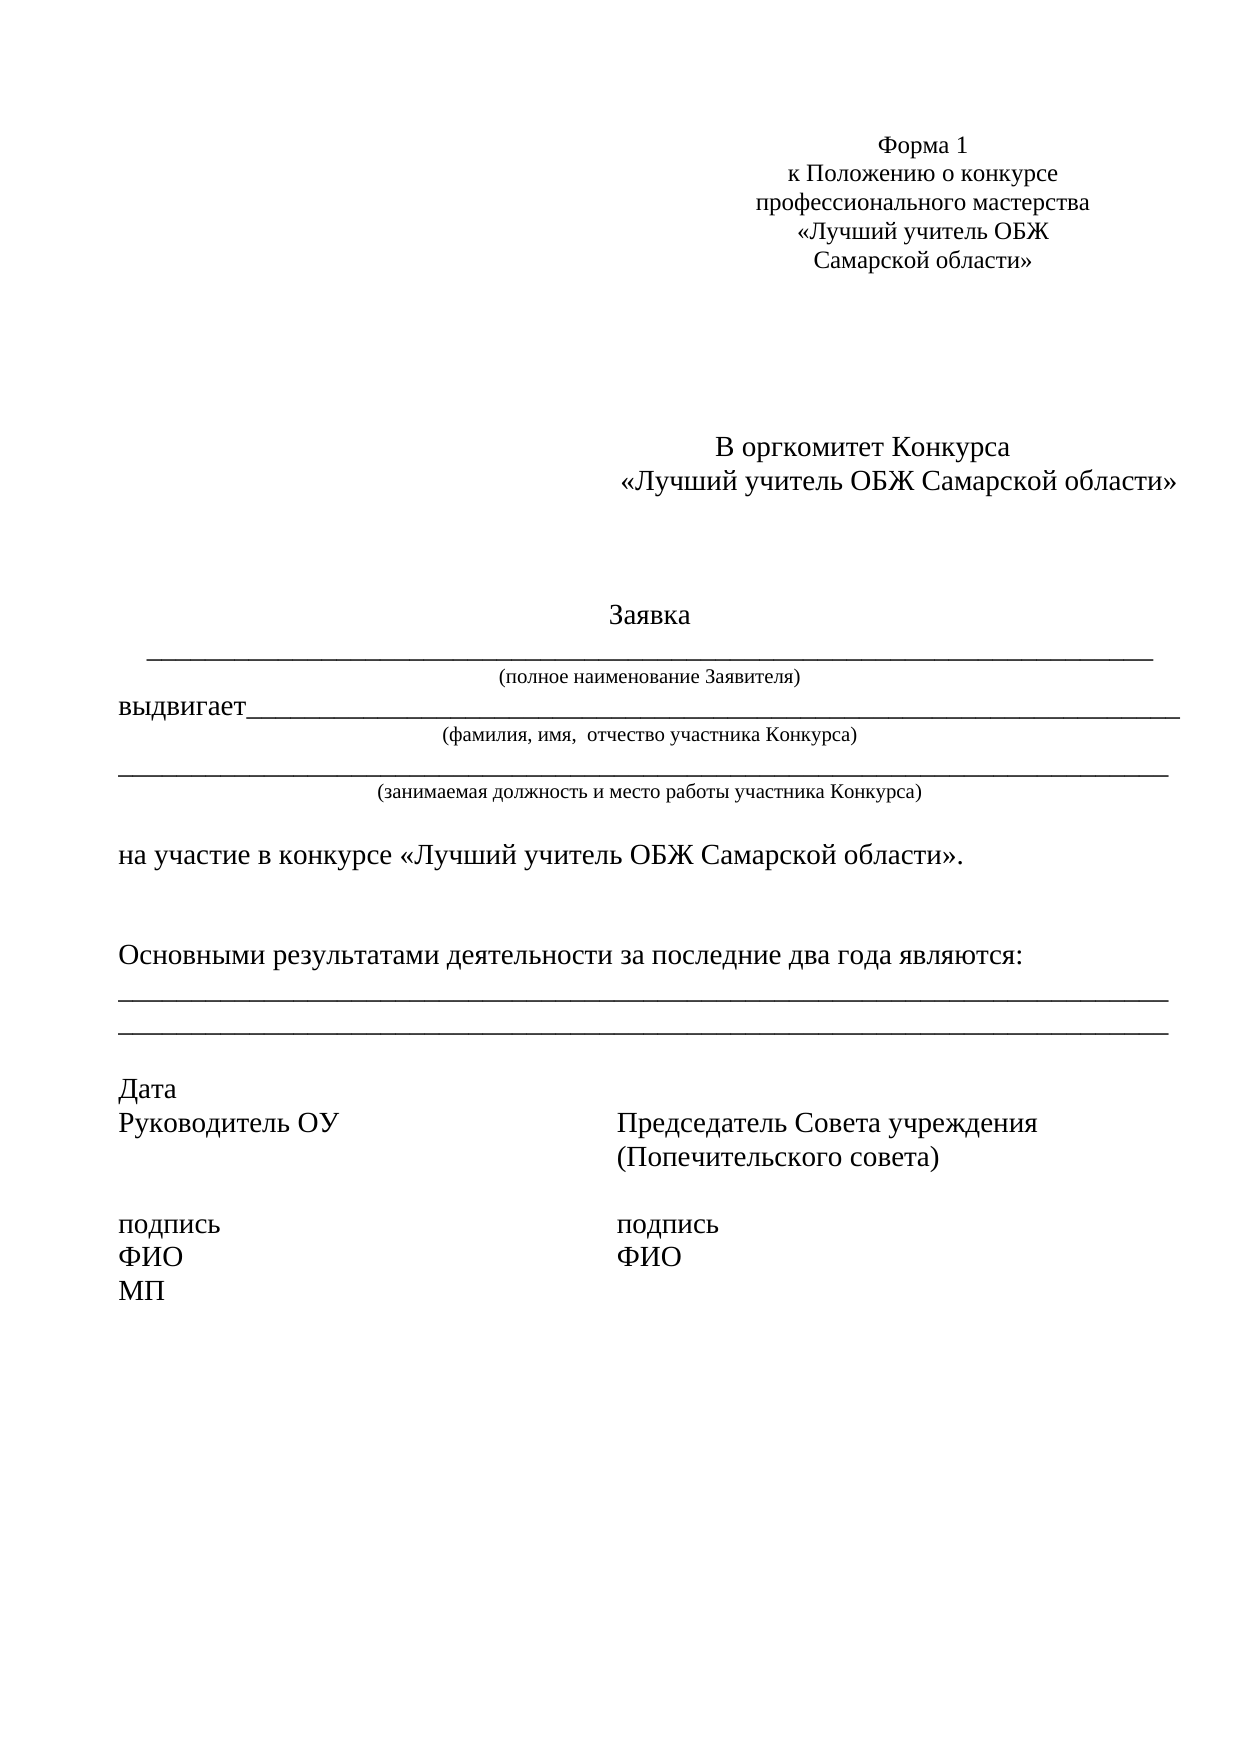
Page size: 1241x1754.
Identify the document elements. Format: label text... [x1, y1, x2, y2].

text к Положению о конкурсе [664, 158, 1181, 187]
text «Лучший учитель ОБЖ Самарской области» [620, 463, 1181, 496]
text (фамилия, имя, отчество участника Конкурса) [118, 722, 1181, 746]
table_cell ФИО [605, 1239, 1104, 1273]
text Заявка [118, 597, 1181, 631]
text Основными результатами деятельности за последние два года являются: [118, 937, 1181, 971]
text _____________________________________________________________________ [118, 631, 1181, 664]
text ________________________________________________________________________________________________________________________________________________ [118, 971, 1181, 1038]
subtitle Форма 1 [664, 130, 1181, 158]
table_header Председатель Совета учреждения (Попечительского совета) [605, 1105, 1104, 1206]
table_header Руководитель ОУ [107, 1105, 605, 1206]
text на участие в конкурсе «Лучший учитель ОБЖ Самарской области». [118, 837, 1181, 870]
text МП [118, 1273, 1181, 1306]
text (полное наименование Заявителя) [118, 664, 1181, 688]
table_cell подпись [605, 1206, 1104, 1239]
table_cell подпись [107, 1206, 605, 1239]
text ________________________________________________________________________ [118, 746, 1181, 779]
text Дата [118, 1072, 1181, 1105]
table_cell ФИО [107, 1239, 605, 1273]
text «Лучший учитель ОБЖ [664, 216, 1181, 245]
text выдвигает________________________________________________________________ [118, 688, 1181, 722]
text В оргкомитет Конкурса [620, 429, 1181, 463]
text профессионального мастерства [664, 187, 1181, 216]
text Самарской области» [664, 245, 1181, 273]
text (занимаемая должность и место работы участника Конкурса) [118, 779, 1181, 803]
